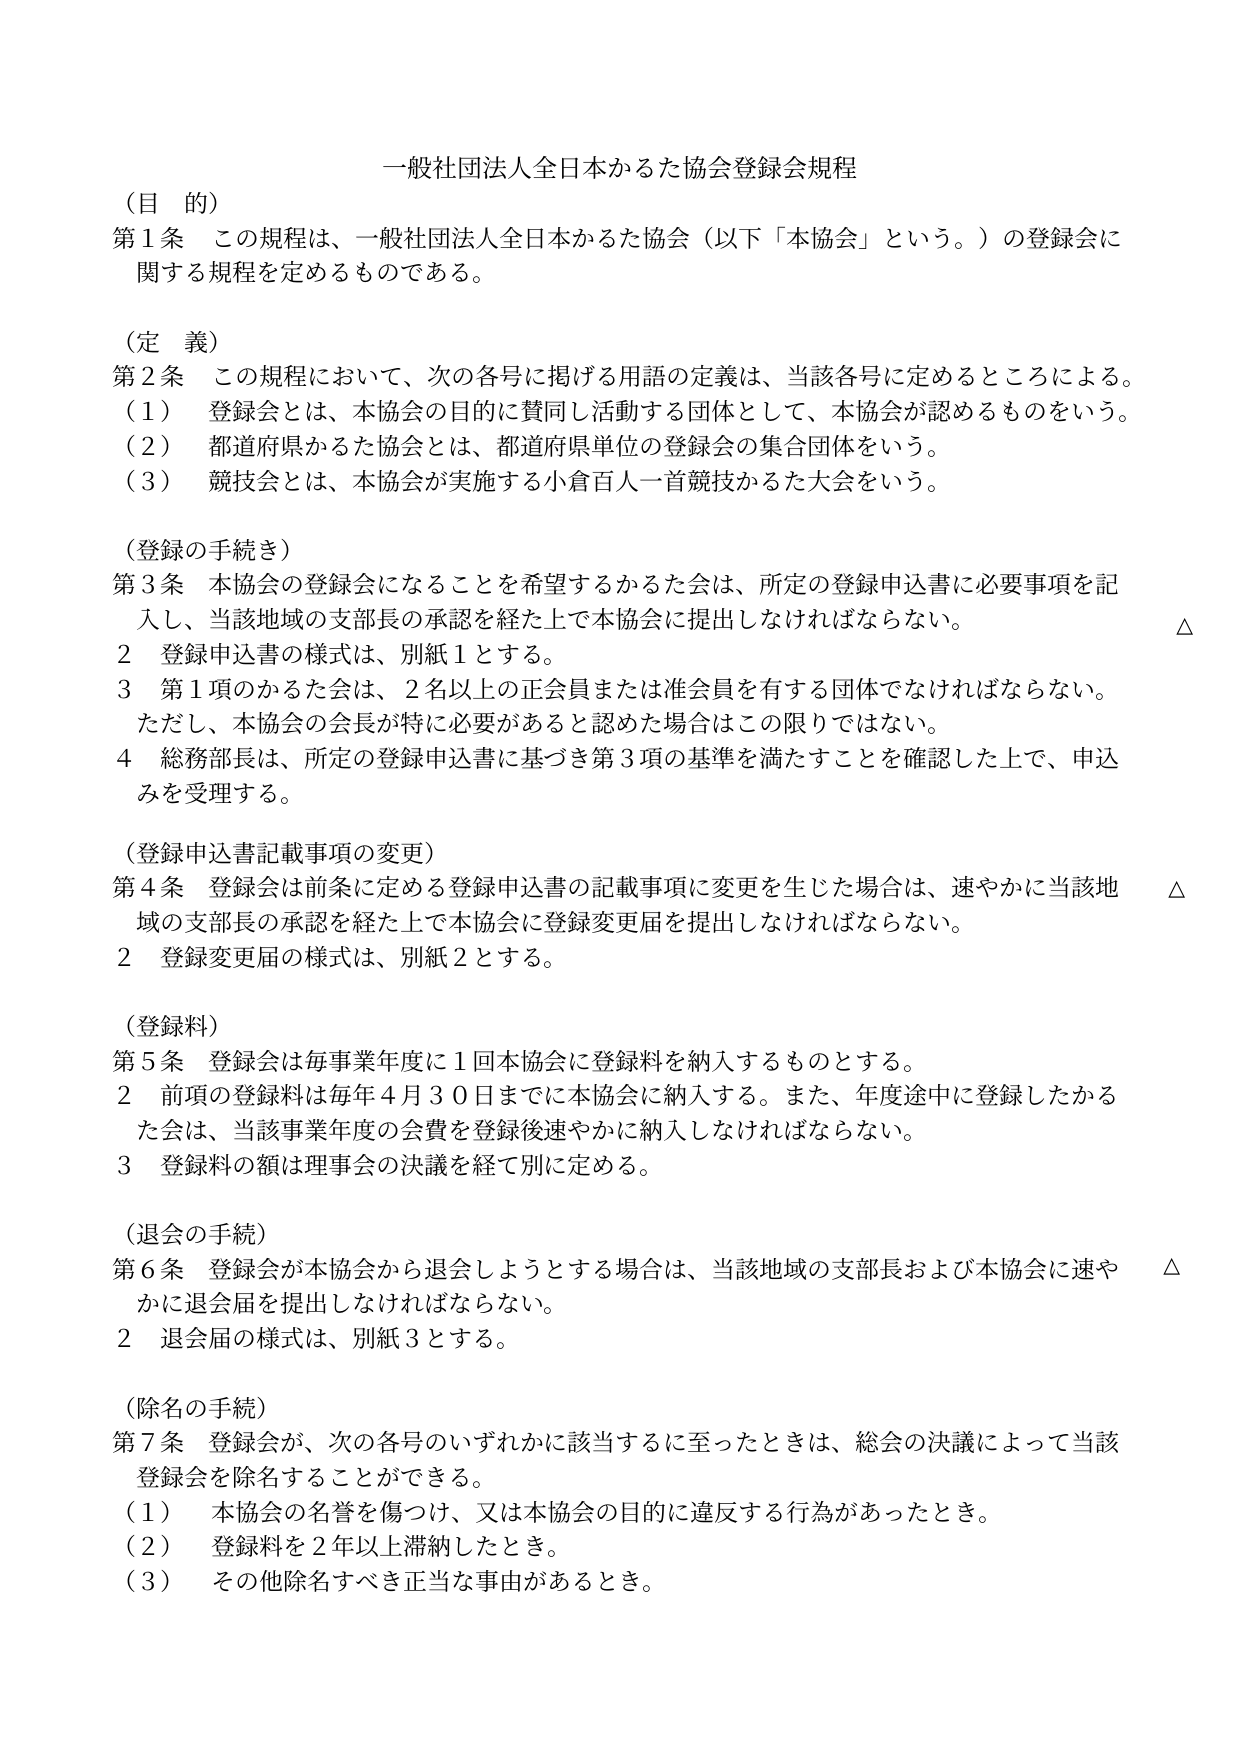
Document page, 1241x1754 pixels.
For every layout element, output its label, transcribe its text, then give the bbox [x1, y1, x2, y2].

list 本協会の名誉を傷つけ、又は本協会の目的に違反する行為があったとき。 [112, 1493, 1128, 1528]
text （退会の手続） [112, 1216, 1128, 1251]
text 第３条 本協会の登録会になることを希望するかるた会は、所定の登録申込書に必要事項を記入し、当該地域の支部長の承認を経た上で本協会に提出しなければならない。 [112, 566, 1128, 636]
text 第７条 登録会が、次の各号のいずれかに該当するに至ったときは、総会の決議によって当該登録会を除名することができる。 [112, 1424, 1128, 1493]
text （３） 競技会とは、本協会が実施する小倉百人一首競技かるた大会をいう。 [112, 462, 1128, 497]
text （登録申込書記載事項の変更） [112, 834, 1128, 869]
text 第６条 登録会が本協会から退会しようとする場合は、当該地域の支部長および本協会に速やかに退会届を提出しなければならない。 [112, 1251, 1128, 1320]
list 登録料を２年以上滞納したとき。 [112, 1528, 1128, 1563]
text ２ 登録申込書の様式は、別紙１とする。 [112, 636, 1128, 670]
list この規程は、一般社団法人全日本かるた協会（以下「本協会」という。）の登録会に [112, 219, 1128, 254]
text （登録料） [112, 1008, 1128, 1042]
text （目 的） [112, 185, 1128, 219]
text ２ 前項の登録料は毎年４月３０日までに本協会に納入する。また、年度途中に登録したかるた会は、当該事業年度の会費を登録後速やかに納入しなければならない。 [112, 1077, 1128, 1146]
text ３ 登録料の額は理事会の決議を経て別に定める。 [112, 1146, 1128, 1181]
text 一般社団法人全日本かるた協会登録会規程 [112, 150, 1128, 185]
text （２） 都道府県かるた協会とは、都道府県単位の登録会の集合団体をいう。 [112, 427, 1128, 462]
text 第４条 登録会は前条に定める登録申込書の記載事項に変更を生じた場合は、速やかに当該地域の支部長の承認を経た上で本協会に登録変更届を提出しなければならない。 [112, 869, 1128, 938]
text （１） 登録会とは、本協会の目的に賛同し活動する団体として、本協会が認めるものをいう。 [112, 393, 1128, 427]
text 第５条 登録会は毎事業年度に１回本協会に登録料を納入するものとする。 [112, 1042, 1128, 1077]
text （除名の手続） [112, 1389, 1128, 1424]
text ２ 登録変更届の様式は、別紙２とする。 [112, 938, 1128, 973]
text ３ 第１項のかるた会は、２名以上の正会員または准会員を有する団体でなければならない。ただし、本協会の会長が特に必要があると認めた場合はこの限りではない。 [112, 670, 1128, 740]
text ２ 退会届の様式は、別紙３とする。 [112, 1320, 1128, 1354]
text （定 義） [112, 323, 1128, 358]
list この規程において、次の各号に掲げる用語の定義は、当該各号に定めるところによる。 [112, 358, 1128, 393]
list その他除名すべき正当な事由があるとき。 [112, 1563, 1128, 1597]
text 関する規程を定めるものである。 [112, 254, 1128, 289]
text （登録の手続き） [112, 532, 1128, 566]
text ４ 総務部長は、所定の登録申込書に基づき第３項の基準を満たすことを確認した上で、申込みを受理する。 [112, 740, 1128, 809]
